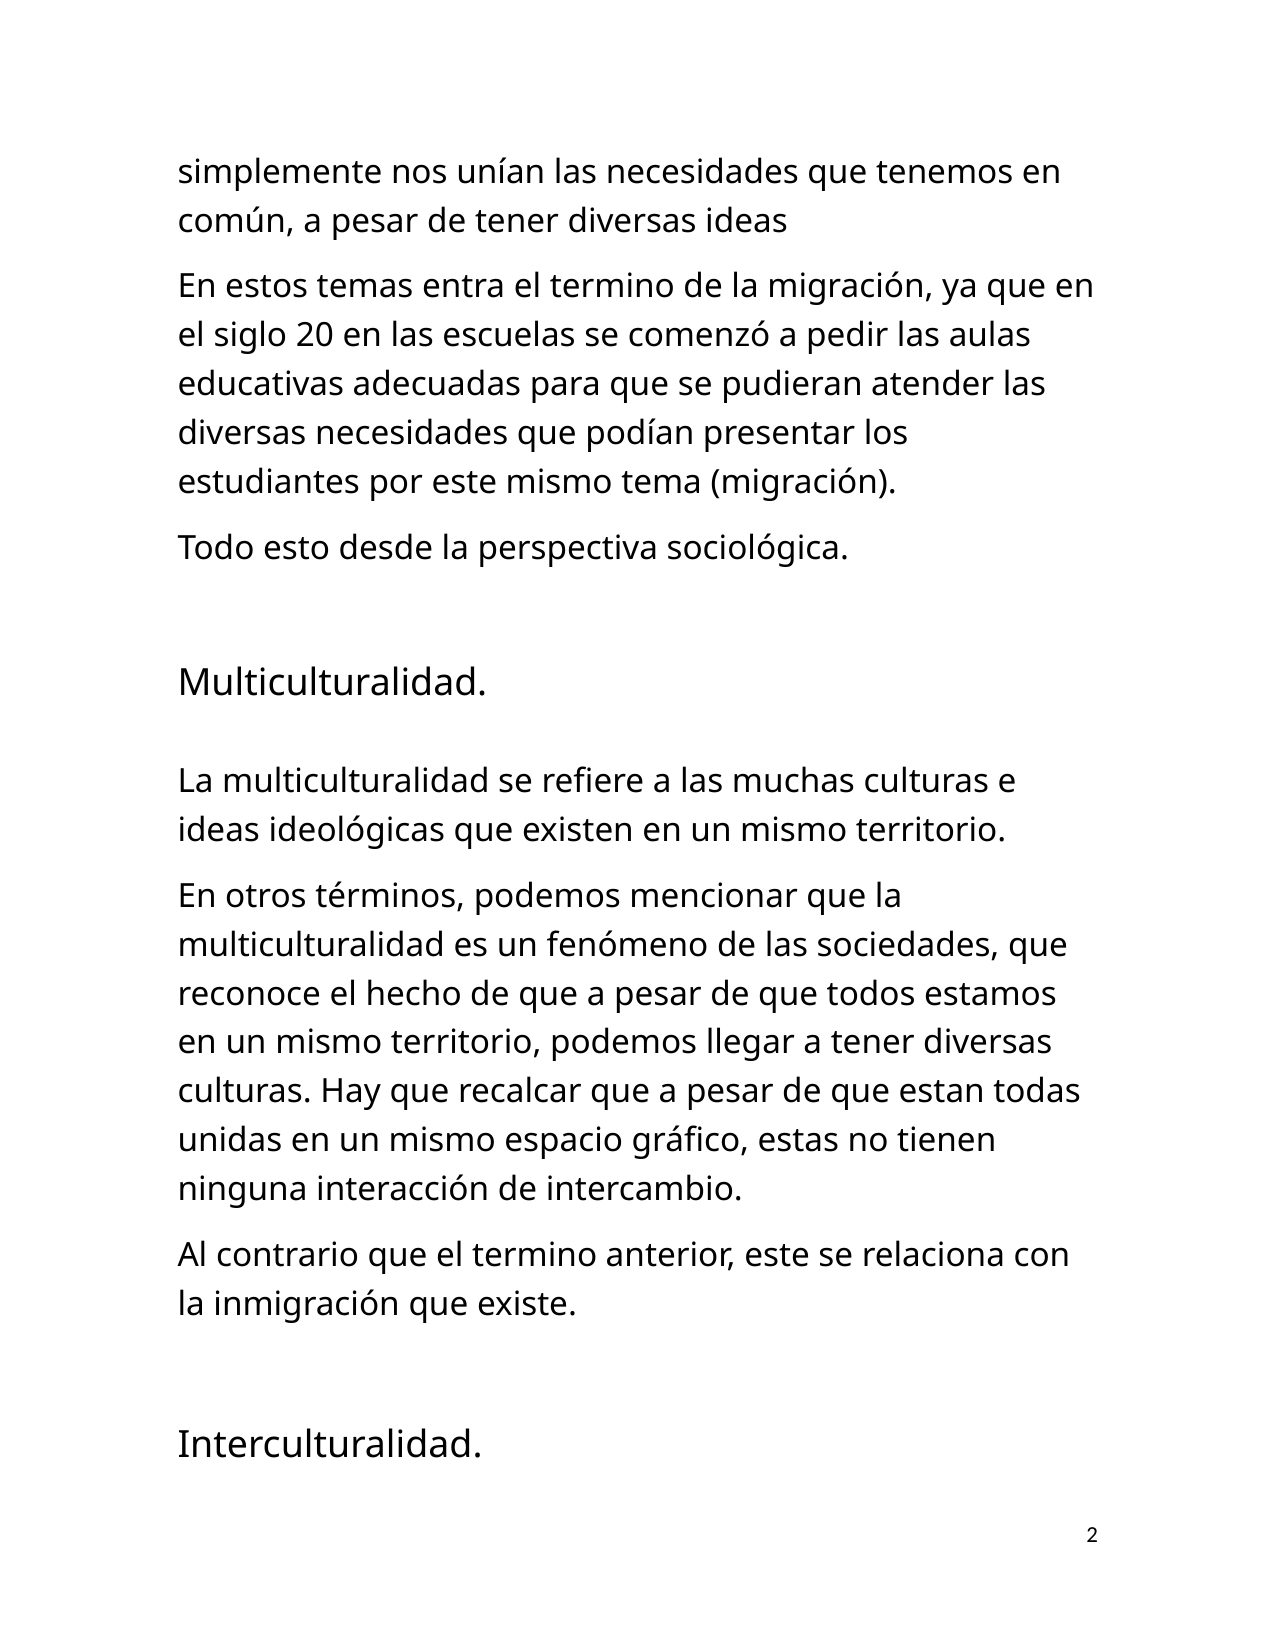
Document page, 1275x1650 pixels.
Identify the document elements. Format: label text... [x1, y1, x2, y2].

text La multiculturalidad se refiere a las muchas culturas e ideas ideológicas que existen en un mismo territorio. [177, 757, 1098, 851]
subtitle Interculturalidad. [177, 1417, 1098, 1468]
text Todo esto desde la perspectiva sociológica. [177, 524, 1098, 569]
text En otros términos, podemos mencionar que la multiculturalidad es un fenómeno de las sociedades, que reconoce el hecho de que a pesar de que todos estamos en un mismo territorio, podemos llegar a tener diversas culturas. Hay que recalcar que a pesar de que estan todas unidas en un mismo espacio gráfico, estas no tienen ninguna interacción de intercambio. [177, 871, 1098, 1211]
text En estos temas entra el termino de la migración, ya que en el siglo 20 en las escuelas se comenzó a pedir las aulas educativas adecuadas para que se pudieran atender las diversas necesidades que podían presentar los estudiantes por este mismo tema (migración). [177, 262, 1098, 503]
subtitle Multiculturalidad. [177, 655, 1098, 706]
text Al contrario que el termino anterior, este se relaciona con la inmigración que existe. [177, 1231, 1098, 1325]
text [177, 148, 1098, 242]
